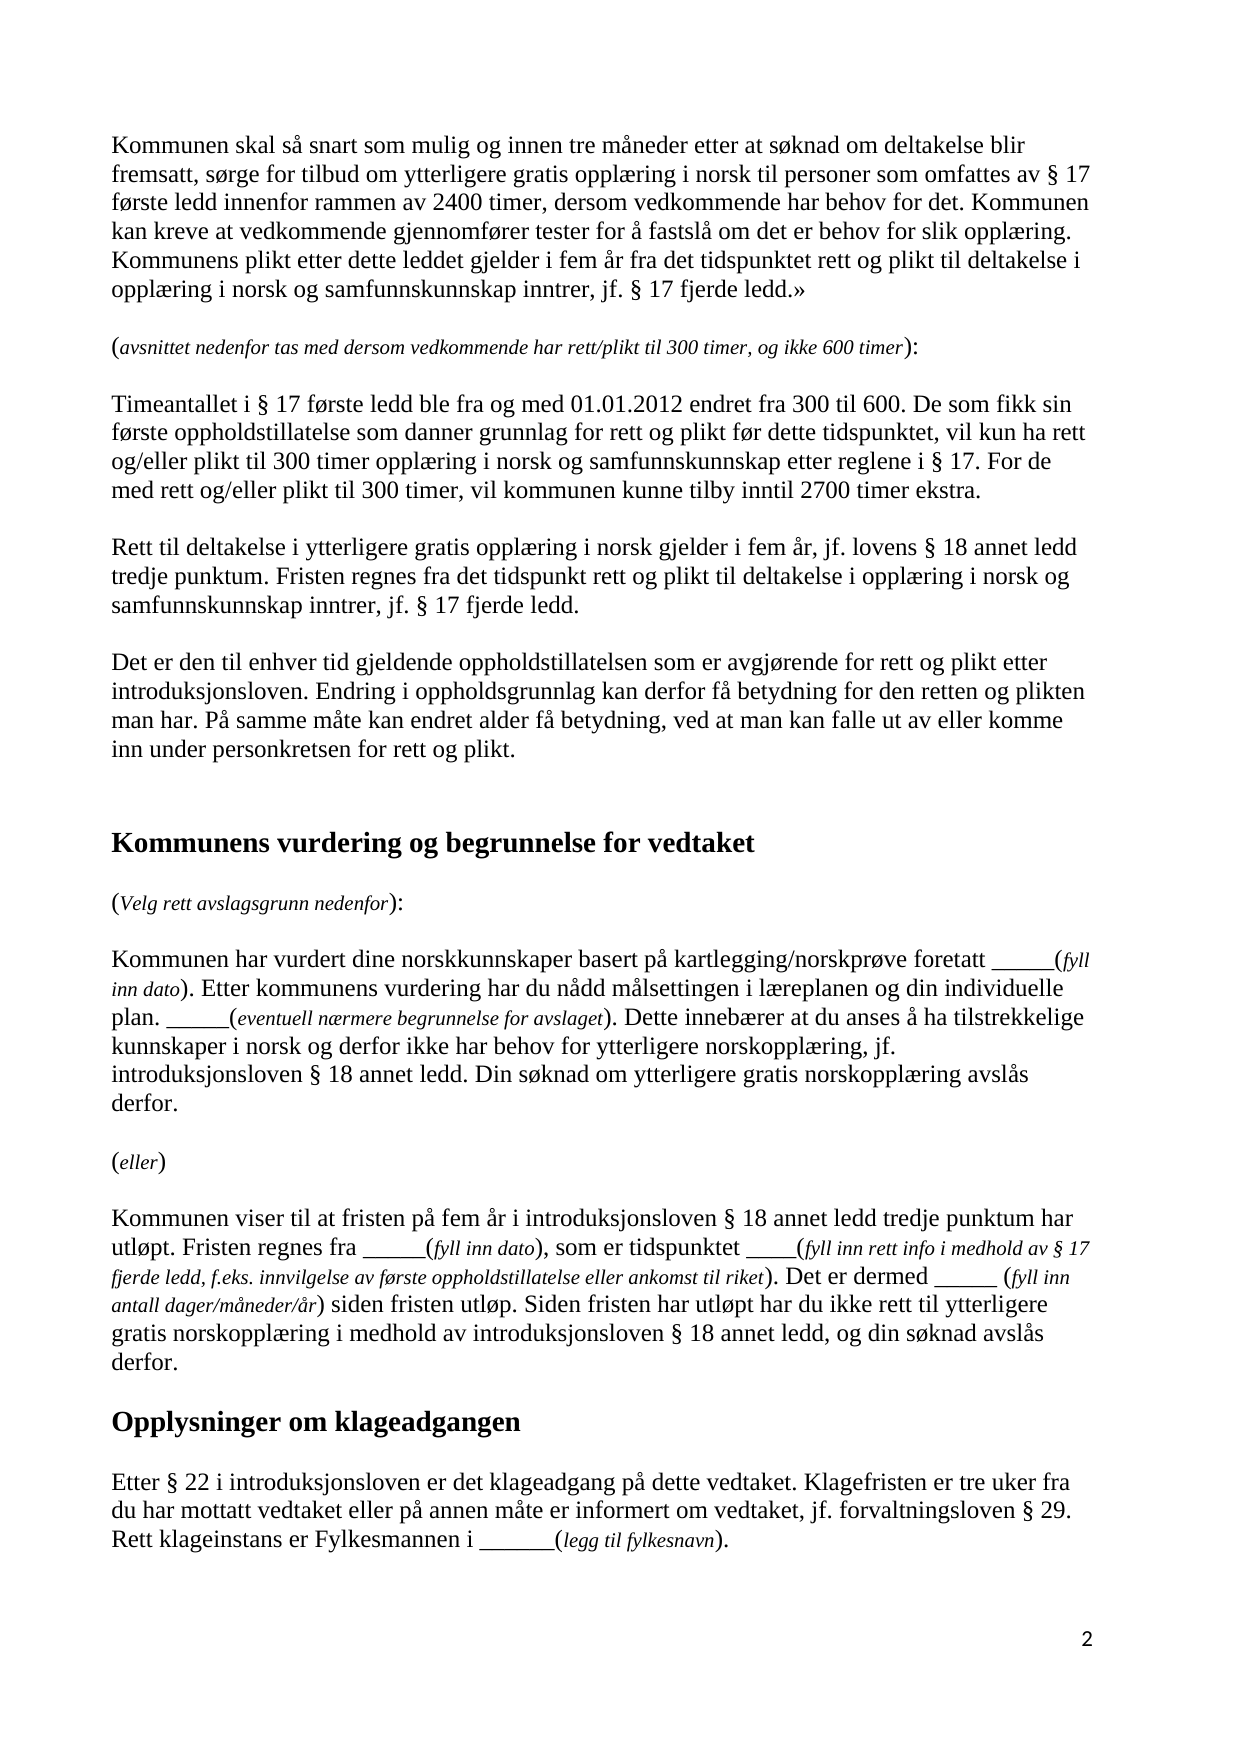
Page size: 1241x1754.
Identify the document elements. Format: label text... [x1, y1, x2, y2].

text Kommunen har vurdert dine norskkunnskaper basert på kartlegging/norskprøve foretatt _____(fyll inn dato). Etter kommunens vurdering har du nådd målsettingen i læreplanen og din individuelle plan. _____(eventuell nærmere begrunnelse for avslaget). Dette innebærer at du anses å ha tilstrekkelige kunnskaper i norsk og derfor ikke har behov for ytterligere norskopplæring, jf. introduksjonsloven § 18 annet ledd. Din søknad om ytterligere gratis norskopplæring avslås derfor. [111, 944, 1092, 1117]
text Rett til deltakelse i ytterligere gratis opplæring i norsk gjelder i fem år, jf. lovens § 18 annet ledd tredje punktum. Fristen regnes fra det tidspunkt rett og plikt til deltakelse i opplæring i norsk og samfunnskunnskap inntrer, jf. § 17 fjerde ledd. [111, 532, 1092, 619]
text Etter § 22 i introduksjonsloven er det klageadgang på dette vedtaket. Klagefristen er tre uker fra du har mottatt vedtaket eller på annen måte er informert om vedtaket, jf. forvaltningsloven § 29. Rett klageinstans er Fylkesmannen i ______(legg til fylkesnavn). [111, 1467, 1092, 1553]
text (Velg rett avslagsgrunn nedenfor): [111, 887, 1092, 916]
text Kommunen skal så snart som mulig og innen tre måneder etter at søknad om deltakelse blir fremsatt, sørge for tilbud om ytterligere gratis opplæring i norsk til personer som omfattes av § 17 første ledd innenfor rammen av 2400 timer, dersom vedkommende har behov for det. Kommunen kan kreve at vedkommende gjennomfører tester for å fastslå om det er behov for slik opplæring. Kommunens plikt etter dette leddet gjelder i fem år fra det tidspunktet rett og plikt til deltakelse i opplæring i norsk og samfunnskunnskap inntrer, jf. § 17 fjerde ledd.» [111, 130, 1092, 302]
text Kommunens vurdering og begrunnelse for vedtaket [111, 825, 1092, 858]
text Opplysninger om klageadgangen [111, 1404, 1092, 1438]
text Kommunen viser til at fristen på fem år i introduksjonsloven § 18 annet ledd tredje punktum har utløpt. Fristen regnes fra _____(fyll inn dato), som er tidspunktet ____(fyll inn rett info i medhold av § 17 fjerde ledd, f.eks. innvilgelse av første oppholdstillatelse eller ankomst til riket). Det er dermed _____ (fyll inn antall dager/måneder/år) siden fristen utløp. Siden fristen har utløpt har du ikke rett til ytterligere gratis norskopplæring i medhold av introduksjonsloven § 18 annet ledd, og din søknad avslås derfor. [111, 1203, 1092, 1376]
text (eller) [111, 1146, 1092, 1174]
text (avsnittet nedenfor tas med dersom vedkommende har rett/plikt til 300 timer, og ikke 600 timer): [111, 331, 1092, 360]
text Det er den til enhver tid gjeldende oppholdstillatelsen som er avgjørende for rett og plikt etter introduksjonsloven. Endring i oppholdsgrunnlag kan derfor få betydning for den retten og plikten man har. På samme måte kan endret alder få betydning, ved at man kan falle ut av eller komme inn under personkretsen for rett og plikt. [111, 647, 1092, 762]
text Timeantallet i § 17 første ledd ble fra og med 01.01.2012 endret fra 300 til 600. De som fikk sin første oppholdstillatelse som danner grunnlag for rett og plikt før dette tidspunktet, vil kun ha rett og/eller plikt til 300 timer opplæring i norsk og samfunnskunnskap etter reglene i § 17. For de med rett og/eller plikt til 300 timer, vil kommunen kunne tilby inntil 2700 timer ekstra. [111, 389, 1092, 504]
